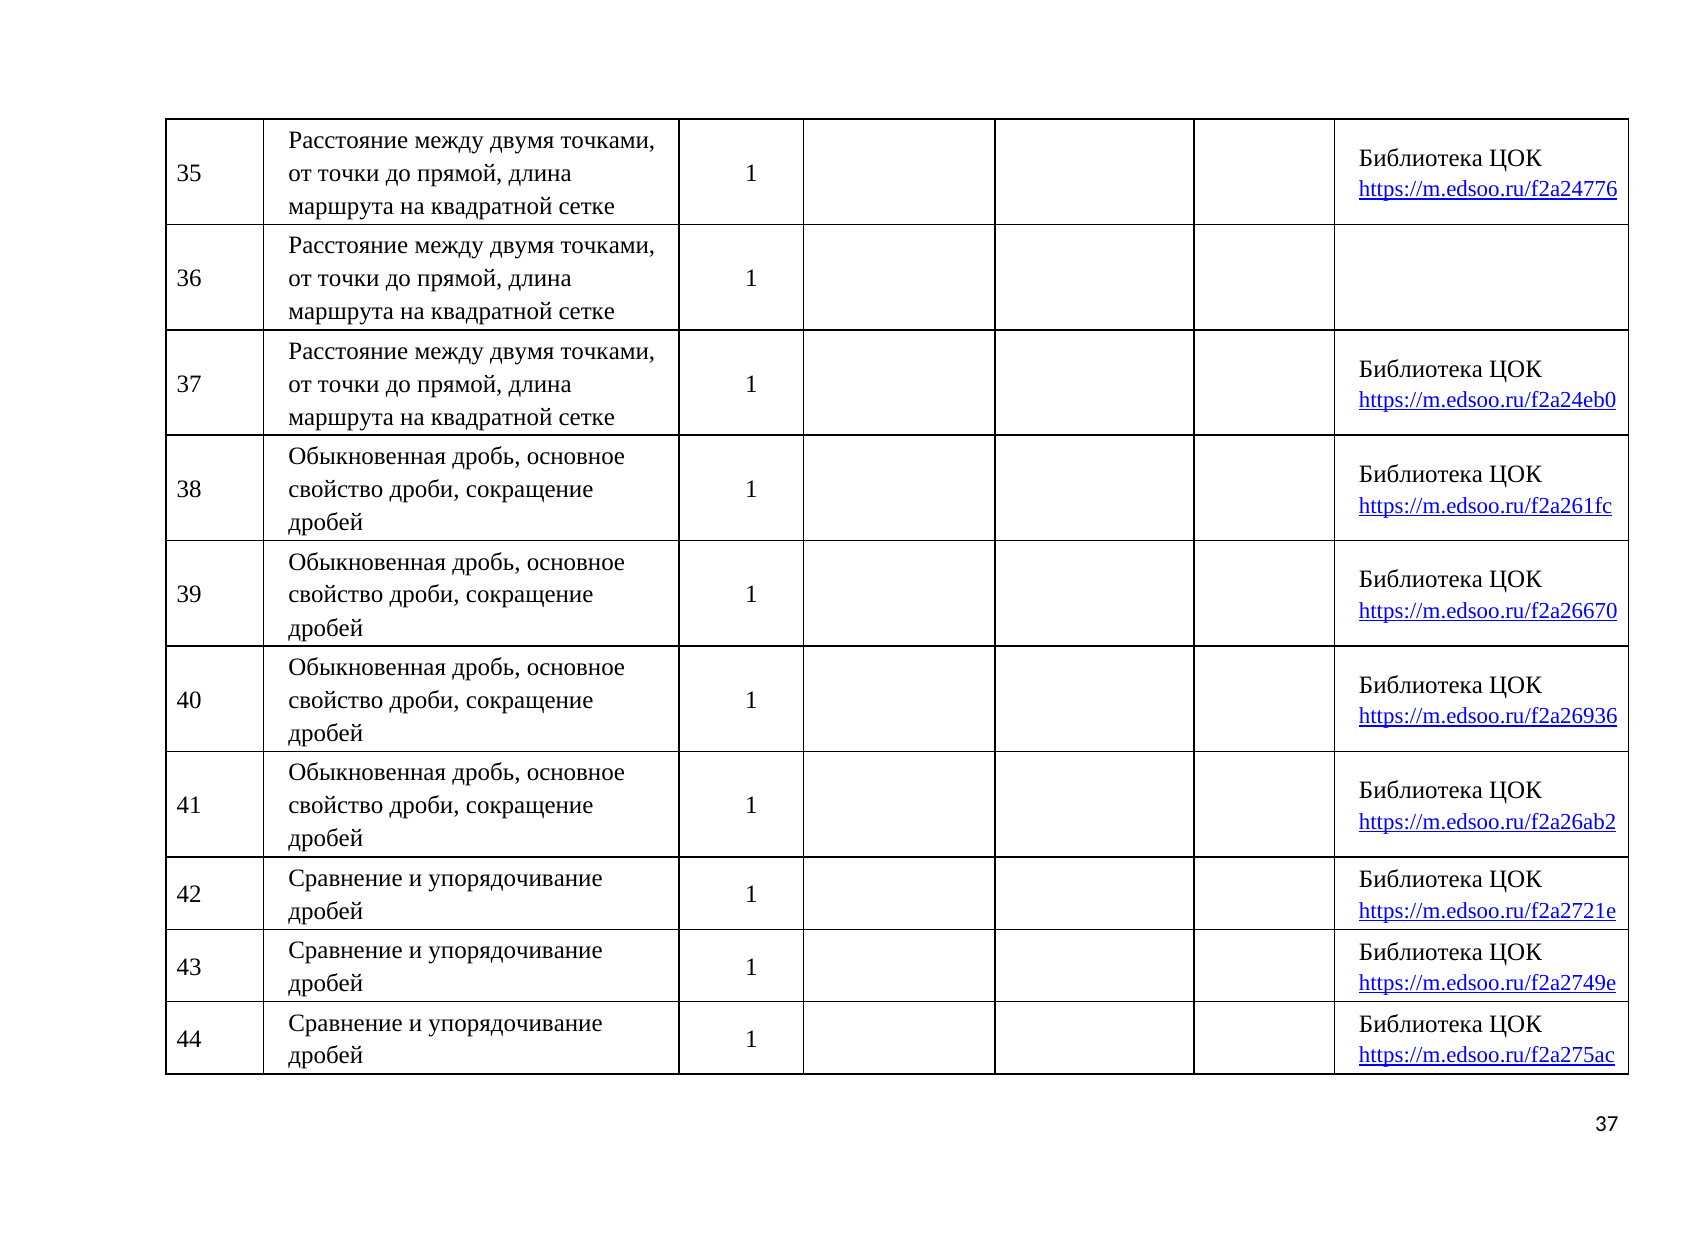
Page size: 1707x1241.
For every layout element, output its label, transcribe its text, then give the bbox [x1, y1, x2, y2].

table_cell 1 [680, 930, 803, 1001]
table_cell Обыкновенная дробь, основное свойство дроби, сокращение дробей [264, 436, 678, 540]
table_cell [996, 930, 1193, 1001]
table_cell [1195, 1002, 1334, 1073]
table_cell [1195, 858, 1334, 928]
table_cell [804, 225, 994, 329]
table_cell Библиотека ЦОК https://m.edsoo.ru/f2a24eb0 [1335, 331, 1628, 434]
table_cell Библиотека ЦОК https://m.edsoo.ru/f2a261fc [1335, 436, 1628, 540]
table_cell [996, 436, 1193, 540]
table_cell [996, 858, 1193, 928]
table_cell Библиотека ЦОК https://m.edsoo.ru/f2a26ab2 [1335, 752, 1628, 856]
table_cell [1335, 225, 1628, 329]
table_cell [996, 541, 1193, 645]
table_cell Обыкновенная дробь, основное свойство дроби, сокращение дробей [264, 541, 678, 645]
table_cell [804, 752, 994, 856]
table_cell 43 [167, 930, 263, 1001]
table_cell [804, 1002, 994, 1073]
table_cell 40 [167, 647, 263, 751]
table_cell [804, 647, 994, 751]
table_cell [804, 436, 994, 540]
table_cell Обыкновенная дробь, основное свойство дроби, сокращение дробей [264, 647, 678, 751]
table_cell 36 [167, 225, 263, 329]
table_cell Библиотека ЦОК https://m.edsoo.ru/f2a26936 [1335, 647, 1628, 751]
table_cell Расстояние между двумя точками, от точки до прямой, длина маршрута на квадратной сетке [264, 331, 678, 434]
table_cell 38 [167, 436, 263, 540]
table_cell [996, 120, 1193, 223]
table_cell 39 [167, 541, 263, 645]
table_cell [1195, 541, 1334, 645]
table_cell 1 [680, 120, 803, 223]
table_cell [804, 930, 994, 1001]
table_cell [996, 225, 1193, 329]
table_cell 41 [167, 752, 263, 856]
table_cell 1 [680, 858, 803, 928]
table_cell [996, 647, 1193, 751]
table_cell [1195, 120, 1334, 223]
table_cell Сравнение и упорядочивание дробей [264, 930, 678, 1001]
table_cell 1 [680, 436, 803, 540]
table_cell 1 [680, 331, 803, 434]
table_cell Обыкновенная дробь, основное свойство дроби, сокращение дробей [264, 752, 678, 856]
table_cell Библиотека ЦОК https://m.edsoo.ru/f2a24776 [1335, 120, 1628, 223]
table_cell Расстояние между двумя точками, от точки до прямой, длина маршрута на квадратной сетке [264, 120, 678, 223]
table_cell [1195, 752, 1334, 856]
table_cell 42 [167, 858, 263, 928]
table_cell Сравнение и упорядочивание дробей [264, 1002, 678, 1073]
table_cell [996, 331, 1193, 434]
table_cell Библиотека ЦОК https://m.edsoo.ru/f2a26670 [1335, 541, 1628, 645]
table_cell [804, 331, 994, 434]
table_cell Библиотека ЦОК https://m.edsoo.ru/f2a275ac [1335, 1002, 1628, 1073]
table_cell [804, 541, 994, 645]
table_cell 1 [680, 541, 803, 645]
table_cell [804, 120, 994, 223]
table_cell [1195, 436, 1334, 540]
table_cell 1 [680, 647, 803, 751]
table_cell [1195, 225, 1334, 329]
table_cell 1 [680, 752, 803, 856]
table_cell 1 [680, 225, 803, 329]
table_cell 44 [167, 1002, 263, 1073]
table_cell Расстояние между двумя точками, от точки до прямой, длина маршрута на квадратной сетке [264, 225, 678, 329]
table_cell [1195, 930, 1334, 1001]
table_cell [996, 1002, 1193, 1073]
table_cell [804, 858, 994, 928]
table_cell Библиотека ЦОК https://m.edsoo.ru/f2a2749e [1335, 930, 1628, 1001]
table_cell [1195, 647, 1334, 751]
table_cell [996, 752, 1193, 856]
table_cell 1 [680, 1002, 803, 1073]
table_cell 37 [167, 331, 263, 434]
table_cell [1195, 331, 1334, 434]
table_cell 35 [167, 120, 263, 223]
table_cell Библиотека ЦОК https://m.edsoo.ru/f2a2721e [1335, 858, 1628, 928]
table_cell Сравнение и упорядочивание дробей [264, 858, 678, 928]
